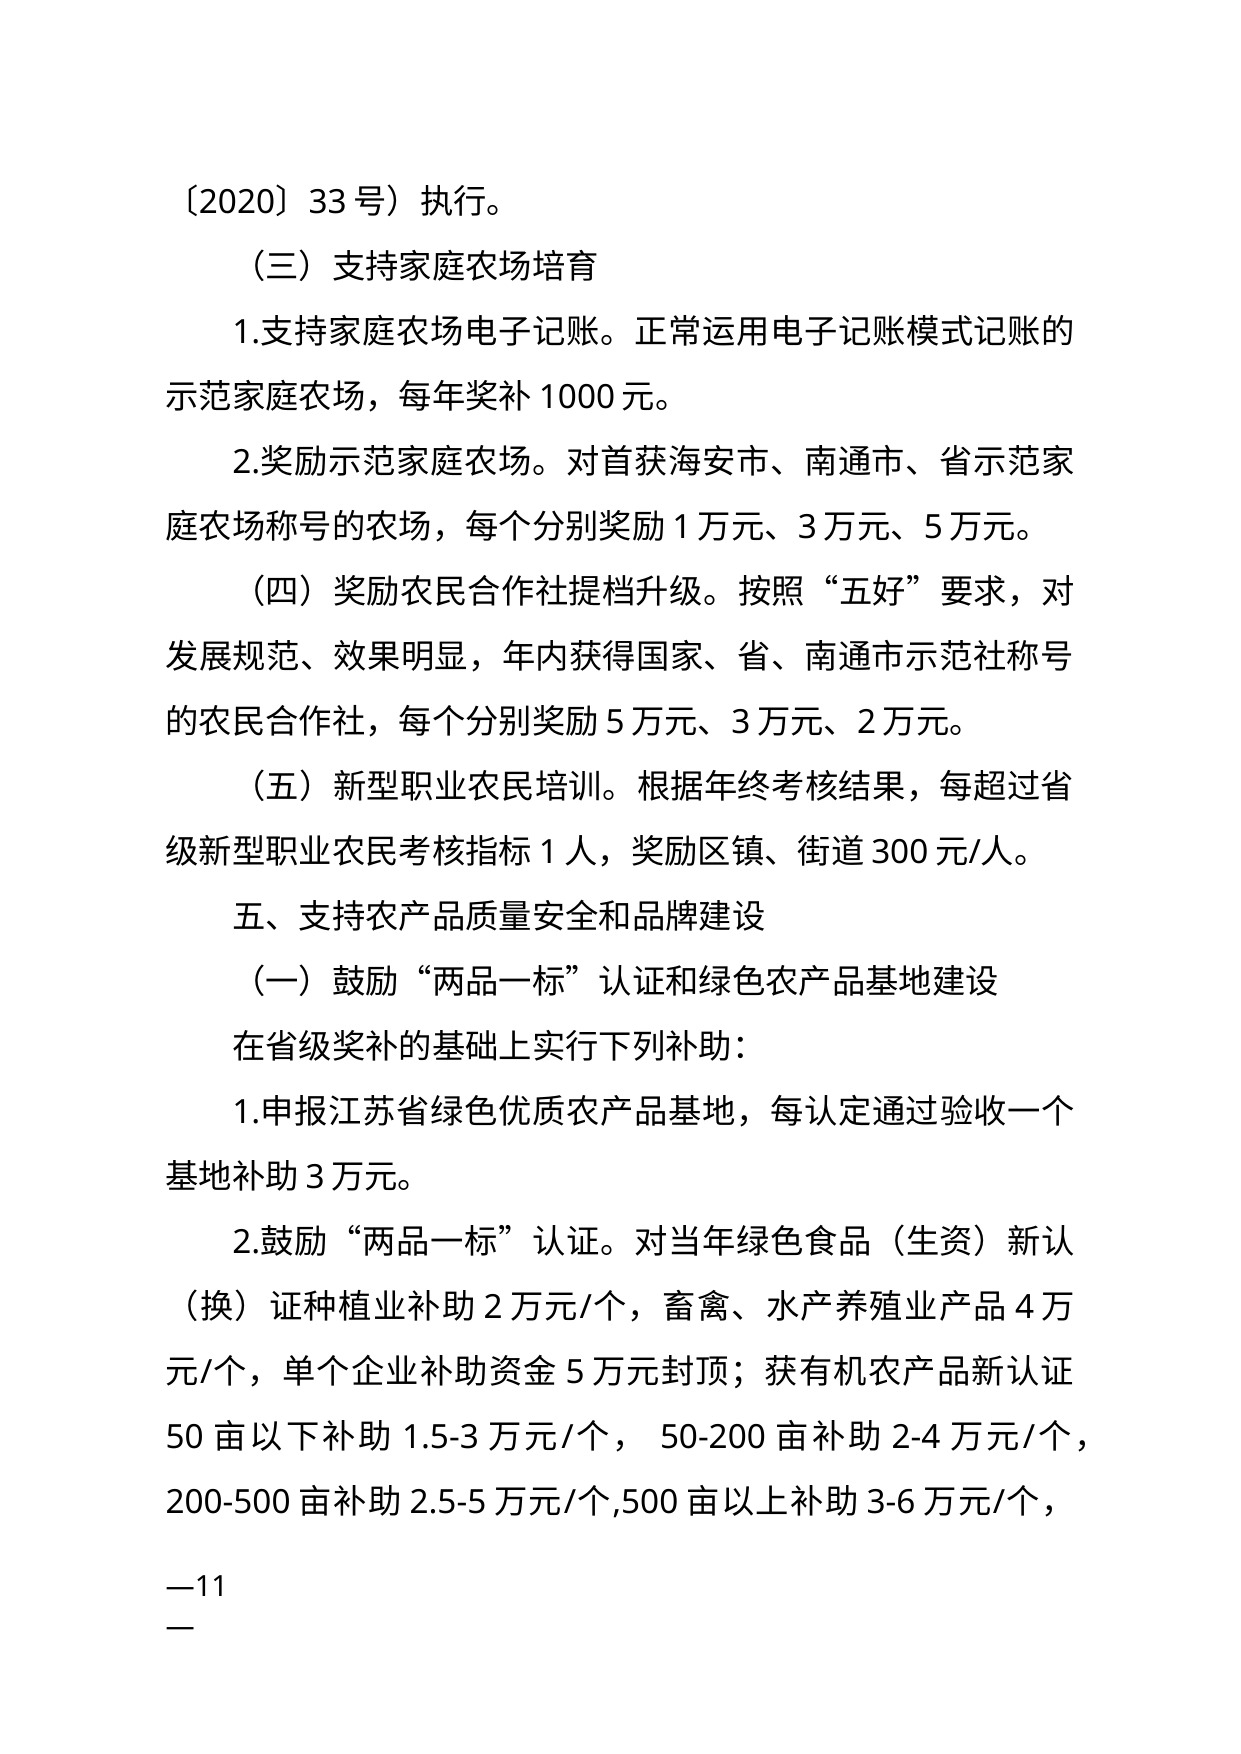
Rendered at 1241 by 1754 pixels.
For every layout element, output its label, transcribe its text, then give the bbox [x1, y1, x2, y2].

text 1.申报江苏省绿色优质农产品基地，每认定通过验收一个基地补助3万元。 [165, 1077, 1075, 1207]
text 五、支持农产品质量安全和品牌建设 [165, 882, 1075, 947]
text 在省级奖补的基础上实行下列补助： [165, 1012, 1075, 1077]
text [165, 1207, 1075, 1532]
text （五）新型职业农民培训。根据年终考核结果，每超过省级新型职业农民考核指标1人，奖励区镇、街道300元/人。 [165, 752, 1075, 882]
text 1.支持家庭农场电子记账。正常运用电子记账模式记账的示范家庭农场，每年奖补1000元。 [165, 297, 1075, 427]
text 2.奖励示范家庭农场。对首获海安市、南通市、省示范家庭农场称号的农场，每个分别奖励1万元、3万元、5万元。 [165, 427, 1075, 557]
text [165, 167, 1075, 232]
text （三）支持家庭农场培育 [165, 232, 1075, 297]
text （四）奖励农民合作社提档升级。按照“五好”要求，对发展规范、效果明显，年内获得国家、省、南通市示范社称号的农民合作社，每个分别奖励5万元、3万元、2万元。 [165, 557, 1075, 752]
text （一）鼓励“两品一标”认证和绿色农产品基地建设 [165, 947, 1075, 1012]
